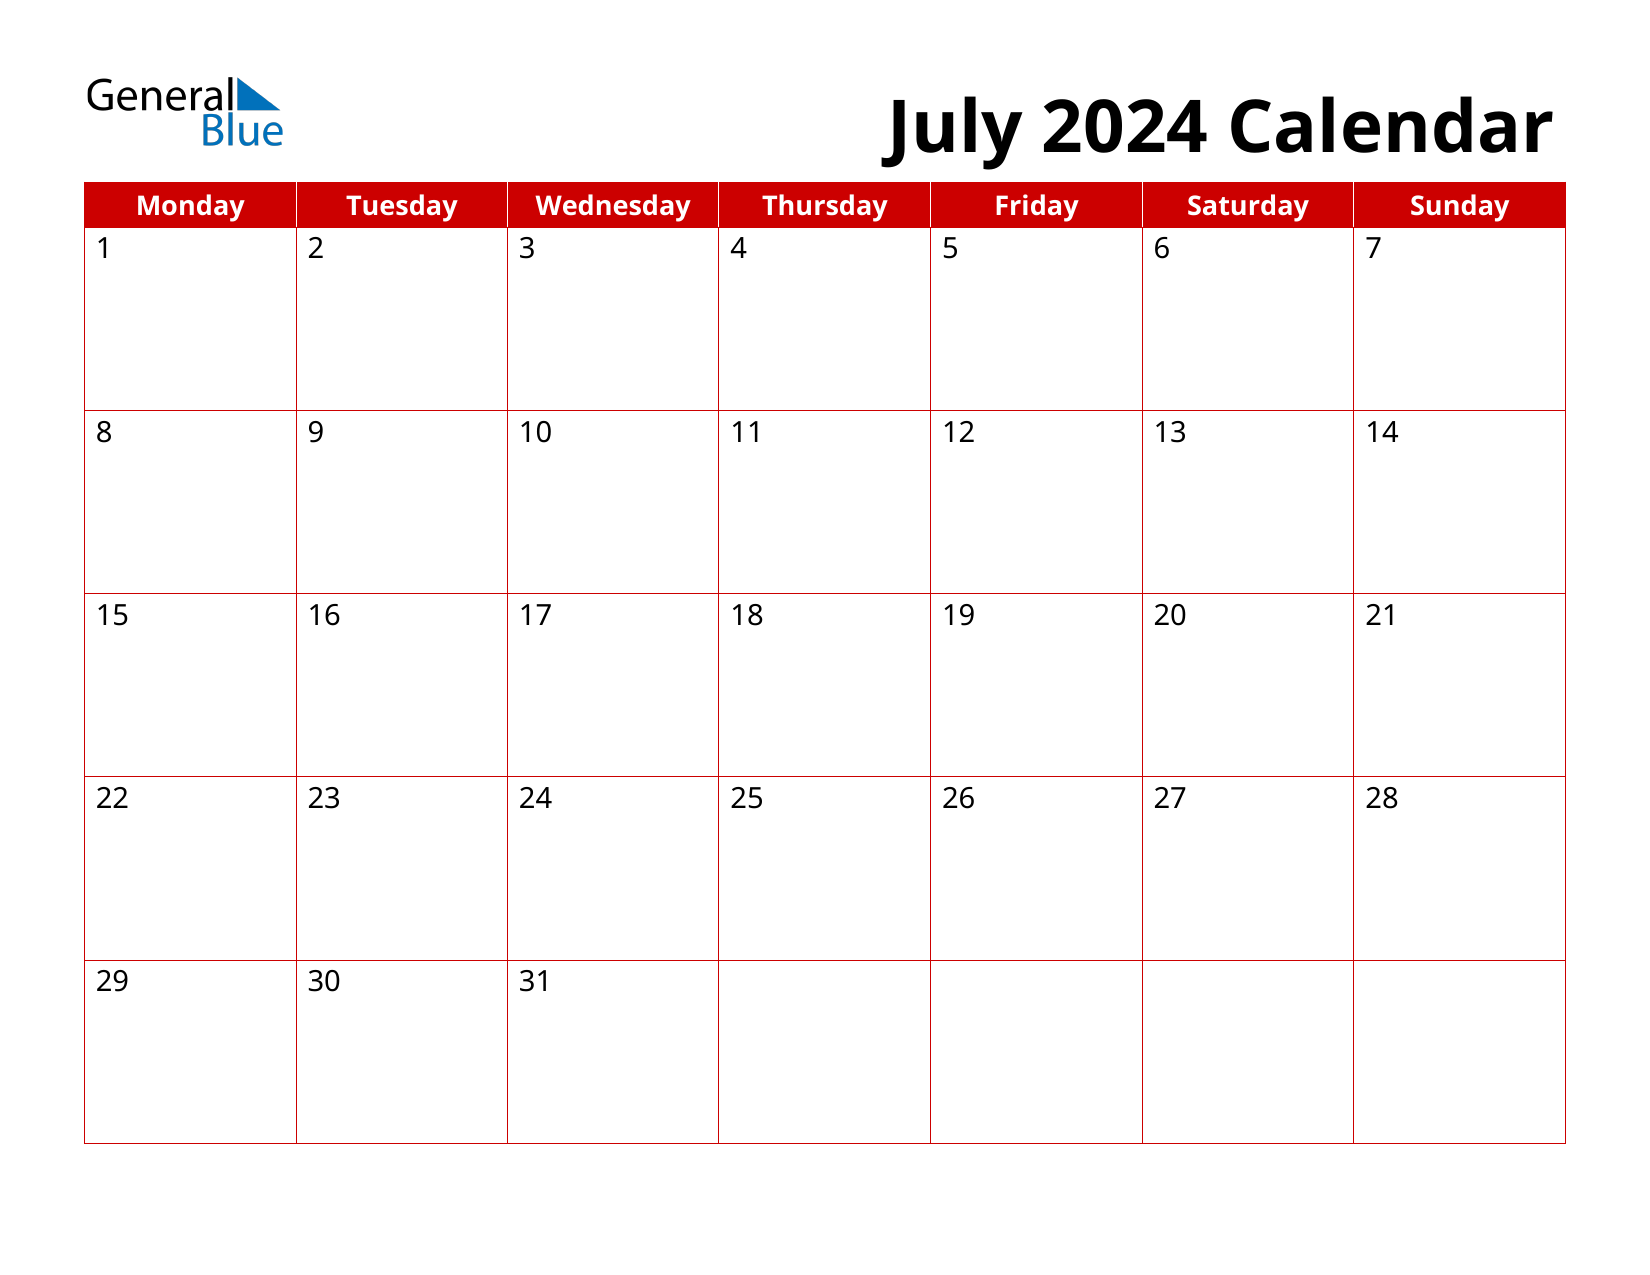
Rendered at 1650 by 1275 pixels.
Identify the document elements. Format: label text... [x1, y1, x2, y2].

table_cell [297, 634, 507, 776]
table_cell 25 [719, 777, 930, 817]
table_cell Tuesday [297, 183, 507, 227]
table_cell [85, 267, 296, 410]
table_cell [719, 1000, 930, 1143]
table_cell [508, 451, 718, 593]
table_cell [85, 817, 296, 959]
table_cell [85, 1000, 296, 1143]
table_cell [1143, 817, 1353, 959]
table_cell 3 [508, 228, 718, 267]
table_cell [1143, 451, 1353, 593]
table_cell [1354, 961, 1565, 1000]
table_cell [1143, 961, 1353, 1000]
table_cell [719, 267, 930, 410]
table_cell 16 [297, 594, 507, 634]
table_cell 6 [1143, 228, 1353, 267]
table_cell Friday [931, 183, 1142, 227]
table_cell Saturday [1143, 183, 1353, 227]
table_cell [931, 817, 1142, 959]
table_cell [931, 634, 1142, 776]
table_cell 21 [1354, 594, 1565, 634]
table_cell [297, 267, 507, 410]
table_cell [297, 817, 507, 959]
table_cell [1354, 634, 1565, 776]
table_cell 9 [297, 411, 507, 451]
table_cell Sunday [1354, 183, 1565, 227]
table_cell [931, 1000, 1142, 1143]
table_cell [1143, 634, 1353, 776]
table_cell [508, 634, 718, 776]
table_cell [508, 817, 718, 959]
table_cell 19 [931, 594, 1142, 634]
table_header July 2024 Calendar [507, 75, 1566, 182]
table_cell 22 [85, 777, 296, 817]
table_cell [508, 267, 718, 410]
table_cell 24 [508, 777, 718, 817]
table_cell [85, 451, 296, 593]
table_cell 29 [85, 961, 296, 1000]
table_cell 11 [719, 411, 930, 451]
table_cell 4 [719, 228, 930, 267]
table_header [84, 75, 507, 182]
table_cell [931, 451, 1142, 593]
table_cell 1 [85, 228, 296, 267]
table_cell 5 [931, 228, 1142, 267]
table_cell 10 [508, 411, 718, 451]
table_cell [719, 961, 930, 1000]
table_cell 31 [508, 961, 718, 1000]
table_cell 28 [1354, 777, 1565, 817]
table_cell [1143, 1000, 1353, 1143]
table_cell [1354, 1000, 1565, 1143]
table_cell 7 [1354, 228, 1565, 267]
table_cell 12 [931, 411, 1142, 451]
table_cell 20 [1143, 594, 1353, 634]
table_cell [719, 451, 930, 593]
table_cell [719, 634, 930, 776]
picture [87, 77, 283, 146]
table_cell 27 [1143, 777, 1353, 817]
table_cell 26 [931, 777, 1142, 817]
table_cell [931, 267, 1142, 410]
table_cell [1143, 267, 1353, 410]
table_cell 30 [297, 961, 507, 1000]
table_cell Monday [85, 183, 296, 227]
table_cell 15 [85, 594, 296, 634]
table_cell [85, 634, 296, 776]
table_cell [931, 961, 1142, 1000]
table_cell 8 [85, 411, 296, 451]
table_cell [719, 817, 930, 959]
table_cell Thursday [719, 183, 930, 227]
table_cell 2 [297, 228, 507, 267]
table_cell 18 [719, 594, 930, 634]
table_cell [1354, 451, 1565, 593]
table_cell 14 [1354, 411, 1565, 451]
table_cell [1354, 267, 1565, 410]
table_cell 17 [508, 594, 718, 634]
table_cell [297, 1000, 507, 1143]
table_cell Wednesday [508, 183, 718, 227]
table_cell 23 [297, 777, 507, 817]
table_cell 13 [1143, 411, 1353, 451]
table_cell [1354, 817, 1565, 959]
table_cell [297, 451, 507, 593]
table_cell [508, 1000, 718, 1143]
